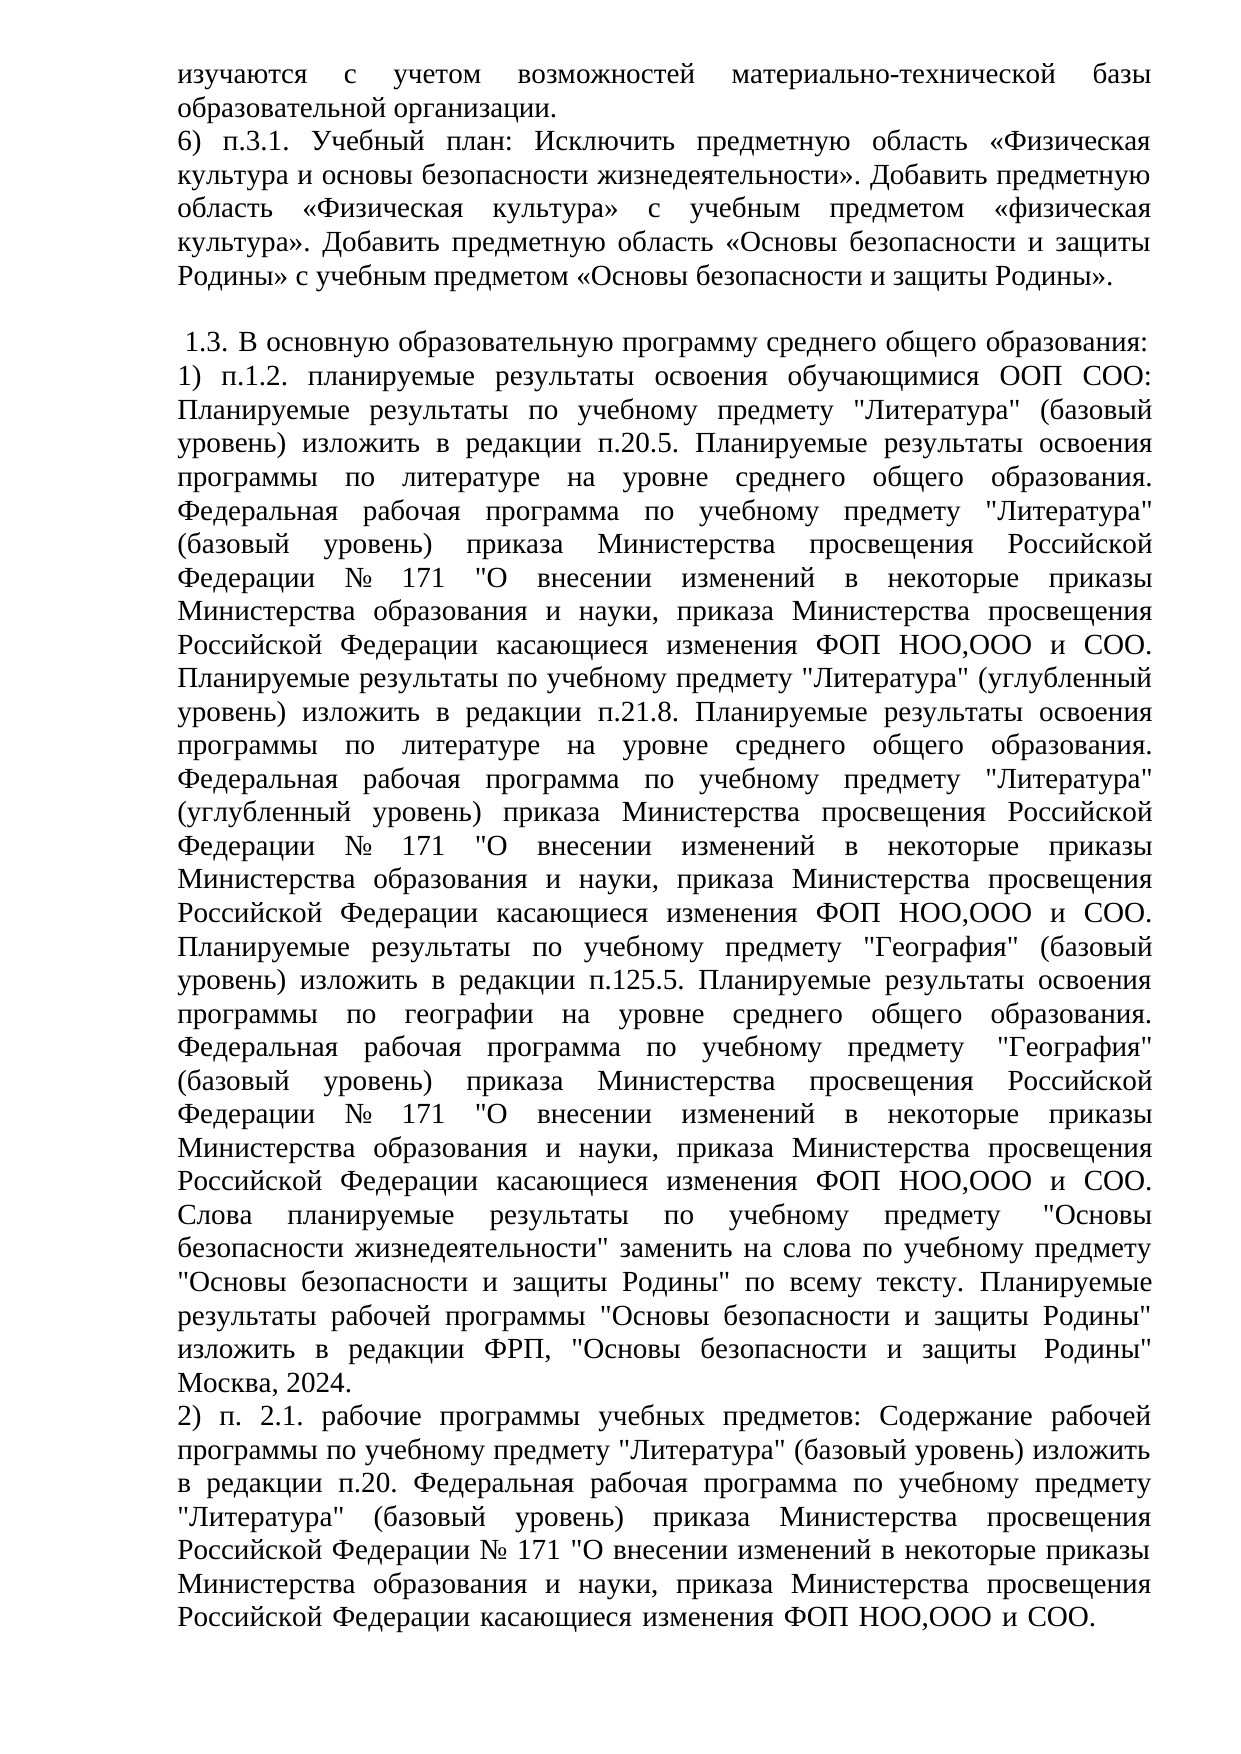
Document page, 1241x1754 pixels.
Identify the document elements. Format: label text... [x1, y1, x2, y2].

text изучаются с учетом возможностей материально-технической базы образовательной организации. [177, 56, 1152, 123]
list п.3.1. Учебный план: Исключить предметную область «Физическая культура и основы безопасности жизнедеятельности». Добавить предметную область «Физическая культура» с учебным предметом «физическая культура». Добавить предметную область «Основы безопасности и защиты Родины» с учебным предметом «Основы безопасности и защиты Родины». [177, 123, 1151, 291]
list В основную образовательную программу среднего общего образования: [184, 325, 1205, 358]
list п.1.2. планируемые результаты освоения обучающимися ООП СОО: Планируемые результаты по учебному предмету "Литература" (базовый уровень) изложить в редакции п.20.5. Планируемые результаты освоения программы по литературе на уровне среднего общего образования. Федеральная рабочая программа по учебному предмету "Литература" (базовый уровень) приказа Министерства просвещения Российской Федерации № 171 "О внесении изменений в некоторые приказы Министерства образования и науки, приказа Министерства просвещения Российской Федерации касающиеся изменения ФОП НОО,ООО и СОО. Планируемые результаты по учебному предмету "Литература" (углубленный уровень) изложить в редакции п.21.8. Планируемые результаты освоения программы по литературе на уровне среднего общего образования. Федеральная рабочая программа по учебному предмету "Литература" (углубленный уровень) приказа Министерства просвещения Российской Федерации № 171 "О внесении изменений в некоторые приказы Министерства образования и науки, приказа Министерства просвещения Российской Федерации касающиеся изменения ФОП НОО,ООО и СОО. Планируемые результаты по учебному предмету "География" (базовый уровень) изложить в редакции п.125.5. Планируемые результаты освоения программы по географии на уровне среднего общего образования. Федеральная рабочая программа по учебному предмету "География" (базовый уровень) приказа Министерства просвещения Российской Федерации № 171 "О внесении изменений в некоторые приказы Министерства образования и науки, приказа Министерства просвещения Российской Федерации касающиеся изменения ФОП НОО,ООО и СОО. Слова планируемые результаты по учебному предмету "Основы безопасности жизнедеятельности" заменить на слова по учебному предмету "Основы безопасности и защиты Родины" по всему тексту. Планируемые результаты рабочей программы "Основы безопасности и защиты Родины" изложить в редакции ФРП, "Основы безопасности и защиты Родины" Москва, 2024. [177, 358, 1152, 1398]
list п. 2.1. рабочие программы учебных предметов: Содержание рабочей программы по учебному предмету "Литература" (базовый уровень) изложить в редакции п.20. Федеральная рабочая программа по учебному предмету "Литература" (базовый уровень) приказа Министерства просвещения Российской Федерации № 171 "О внесении изменений в некоторые приказы Министерства образования и науки, приказа Министерства просвещения Российской Федерации касающиеся изменения ФОП НОО,ООО и СОО. [177, 1398, 1151, 1633]
